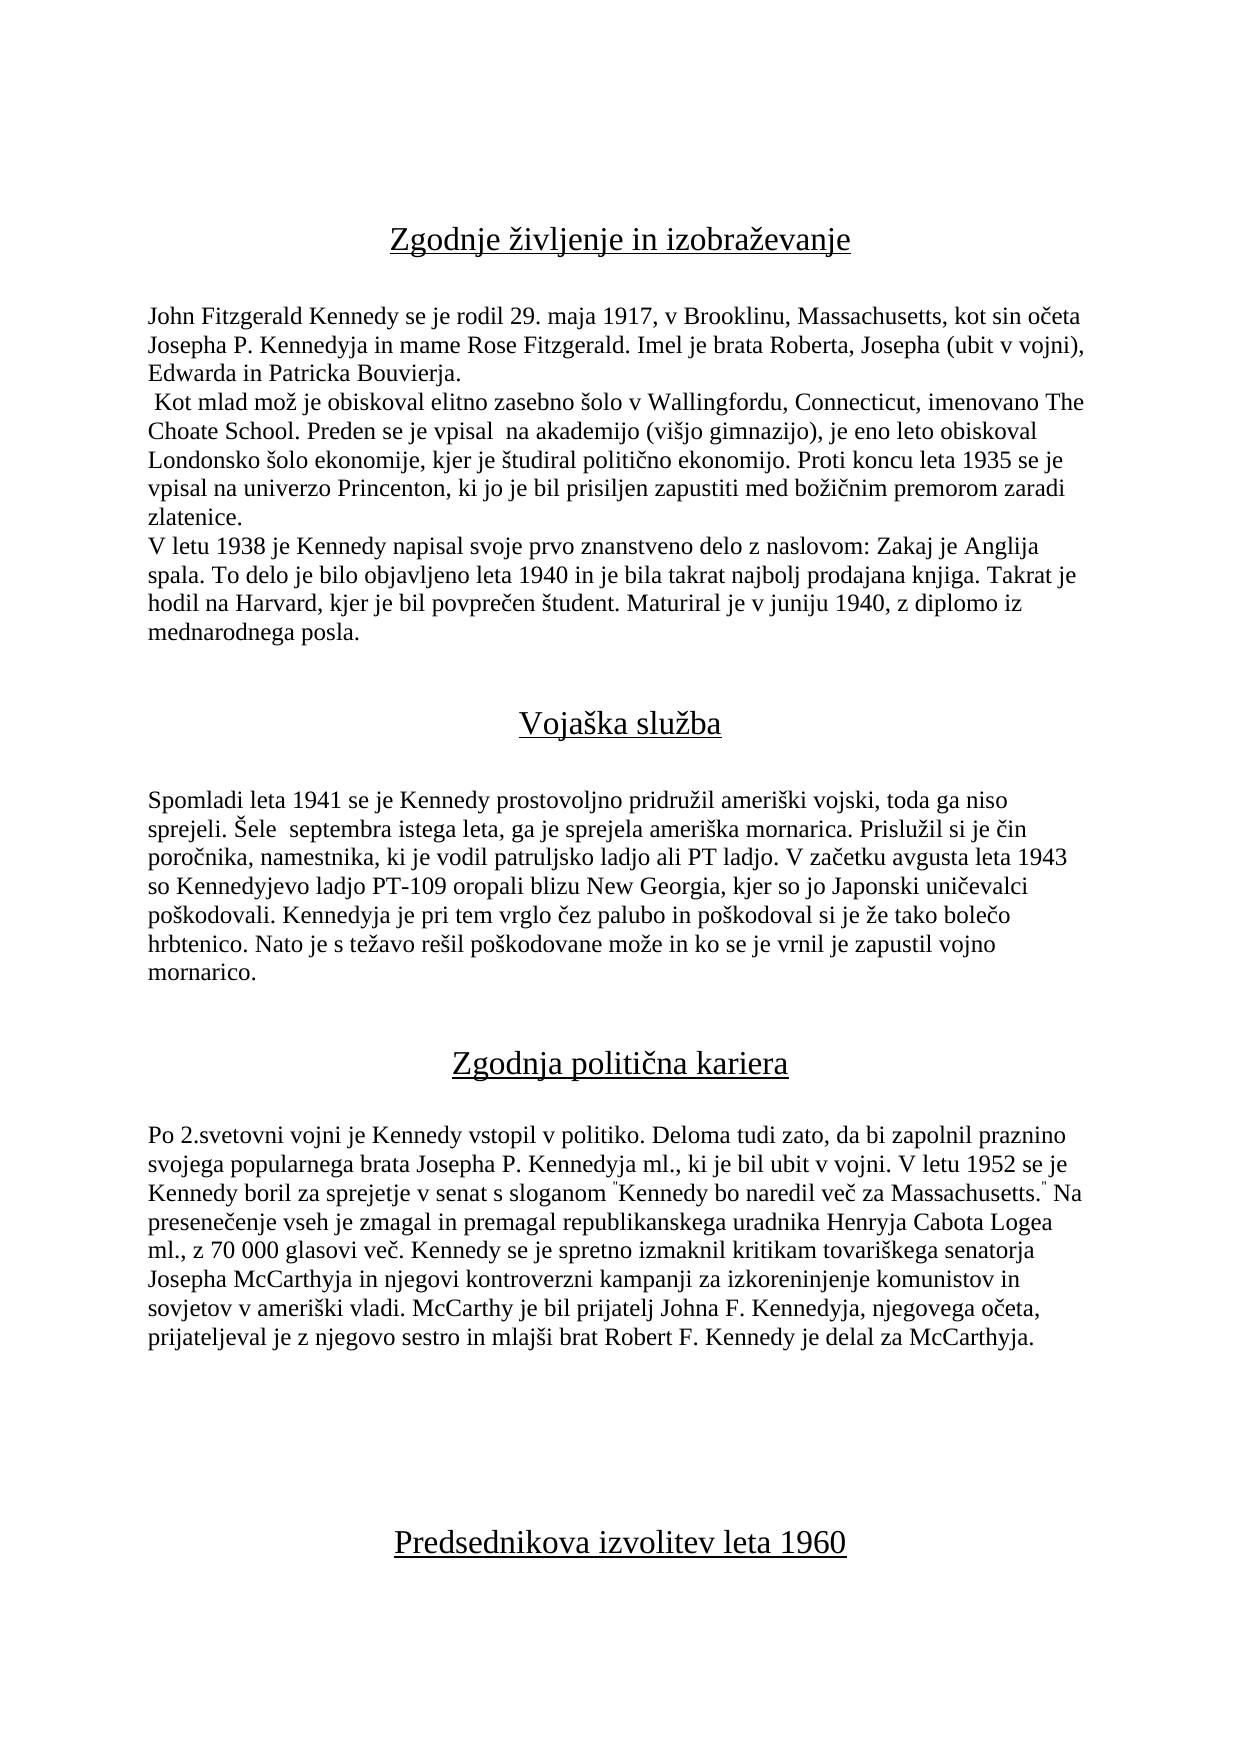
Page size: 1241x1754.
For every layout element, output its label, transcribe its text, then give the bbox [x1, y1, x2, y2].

text V letu 1938 je Kennedy napisal svoje prvo znanstveno delo z naslovom: Zakaj je Anglija spala. To delo je bilo objavljeno leta 1940 in je bila takrat najbolj prodajana knjiga. Takrat je hodil na Harvard, kjer je bil povprečen študent. Maturiral je v juniju 1940, z diplomo iz mednarodnega posla. [148, 531, 1093, 646]
text Spomladi leta 1941 se je Kennedy prostovoljno pridružil ameriški vojski, toda ga niso sprejeli. Šele septembra istega leta, ga je sprejela ameriška mornarica. Prislužil si je čin poročnika, namestnika, ki je vodil patruljsko ladjo ali PT ladjo. V začetku avgusta leta 1943 [148, 785, 1093, 871]
text Po 2.svetovni vojni je Kennedy vstopil v politiko. Deloma tudi zato, da bi zapolnil praznino svojega popularnega brata Josepha P. Kennedyja ml., ki je bil ubit v vojni. V letu 1952 se je Kennedy boril za sprejetje v senat s sloganom ''Kennedy bo naredil več za Massachusetts.'' Na presenečenje vseh je zmagal in premagal republikanskega uradnika Henryja Cabota Logea ml., z 70 000 glasovi več. Kennedy se je spretno izmaknil kritikam tovariškega senatorja Josepha McCarthyja in njegovi kontroverzni kampanji za izkoreninjenje komunistov in sovjetov v ameriški vladi. McCarthy je bil prijatelj Johna F. Kennedyja, njegovega očeta, prijateljeval je z njegovo sestro in mlajši brat Robert F. Kennedy je delal za McCarthyja. [148, 1120, 1093, 1350]
text John Fitzgerald Kennedy se je rodil 29. maja 1917, v Brooklinu, Massachusetts, kot sin očeta Josepha P. Kennedyja in mame Rose Fitzgerald. Imel je brata Roberta, Josepha (ubit v vojni), Edwarda in Patricka Bouvierja. [148, 301, 1093, 387]
subtitle Predsednikova izvolitev leta 1960 [148, 1523, 1093, 1561]
subtitle Vojaška služba [148, 703, 1093, 742]
text Kot mlad mož je obiskoval elitno zasebno šolo v Wallingfordu, Connecticut, imenovano The Choate School. Preden se je vpisal na akademijo (višjo gimnazijo), je eno leto obiskoval Londonsko šolo ekonomije, kjer je študiral politično ekonomijo. Proti koncu leta 1935 se je vpisal na univerzo Princenton, ki jo je bil prisiljen zapustiti med božičnim premorom zaradi zlatenice. [148, 387, 1093, 531]
subtitle Zgodnja politična kariera [148, 1044, 1093, 1082]
subtitle Zgodnje življenje in izobraževanje [148, 219, 1093, 258]
text so Kennedyjevo ladjo PT-109 oropali blizu New Georgia, kjer so jo Japonski uničevalci poškodovali. Kennedyja je pri tem vrglo čez palubo in poškodoval si je že tako bolečo hrbtenico. Nato je s težavo rešil poškodovane može in ko se je vrnil je zapustil vojno mornarico. [148, 871, 1093, 986]
